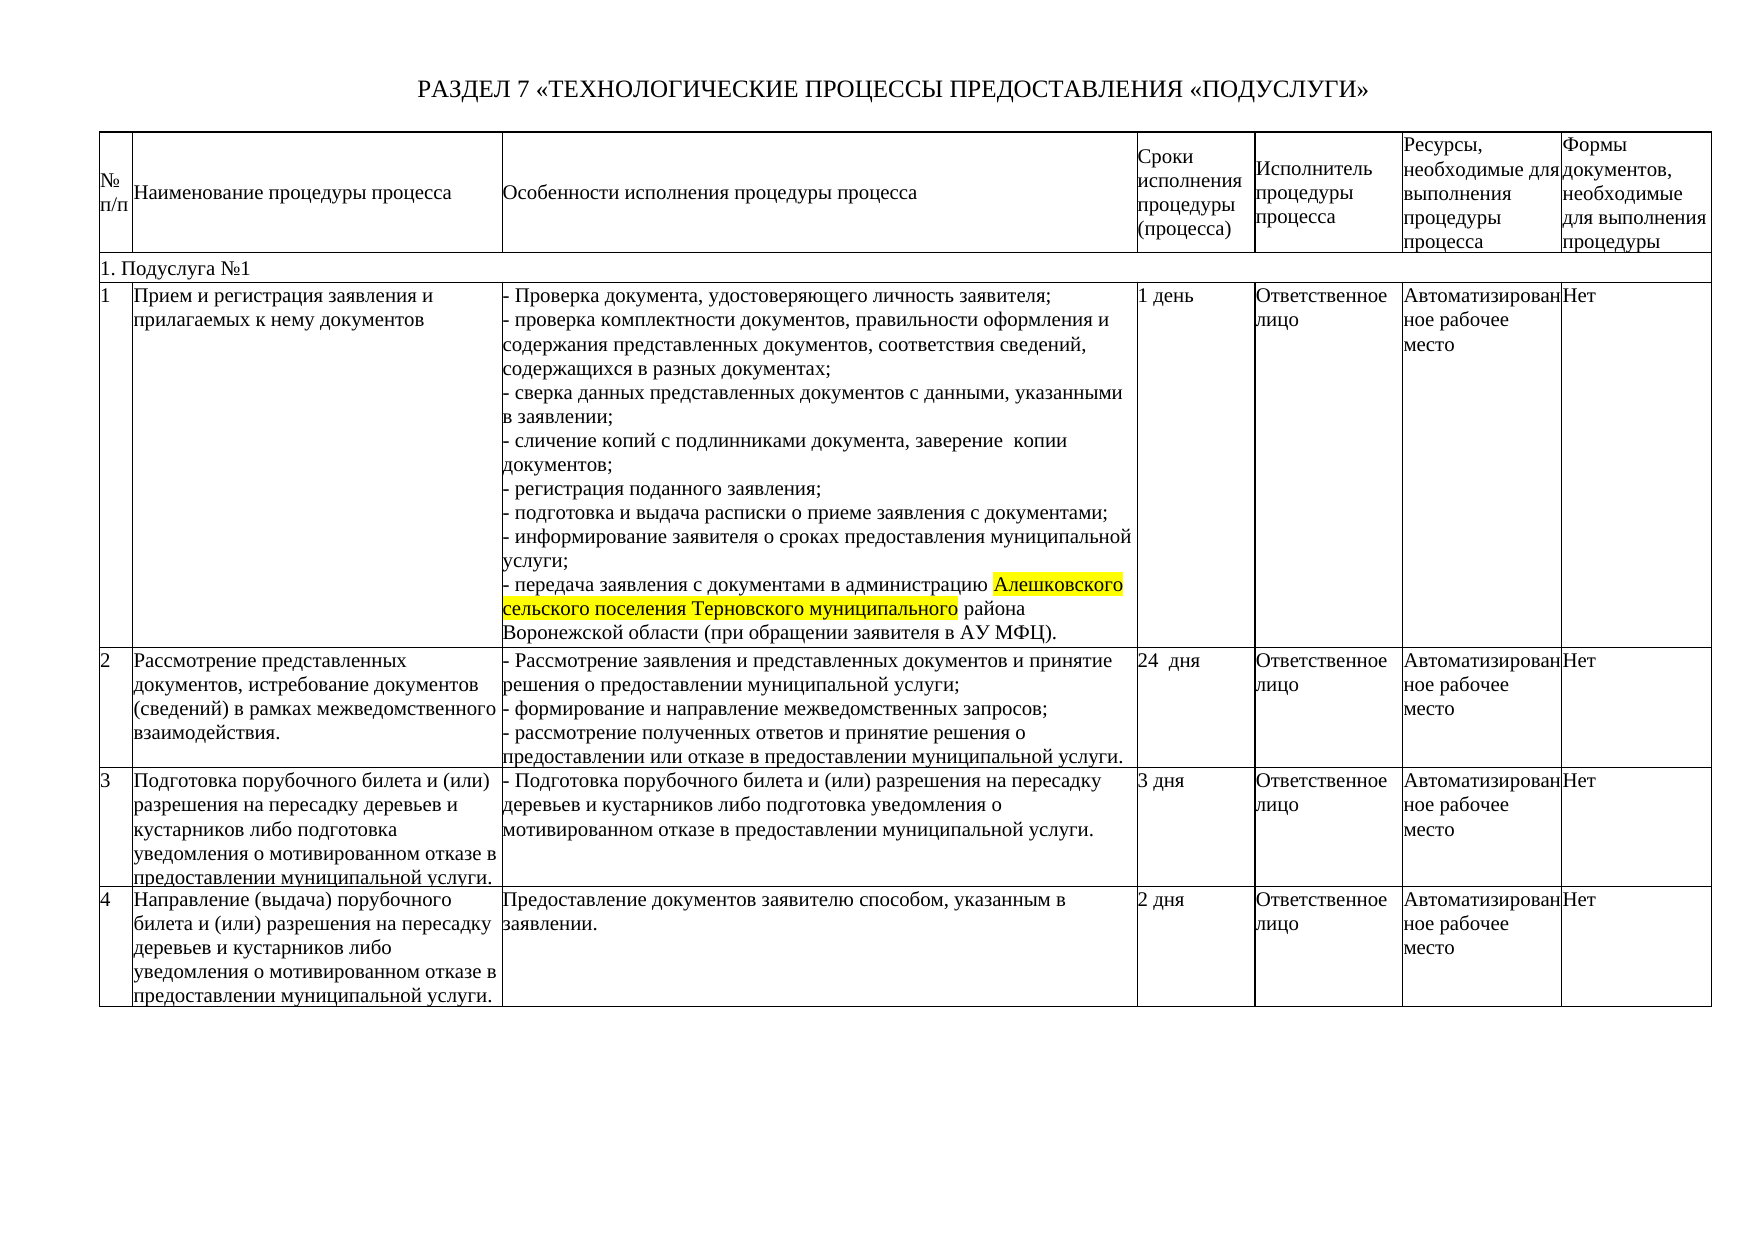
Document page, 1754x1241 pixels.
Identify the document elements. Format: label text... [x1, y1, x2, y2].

table_cell - Проверка документа, удостоверяющего личность заявителя; - проверка комплектности документов, правильности оформления и содержания представленных документов, соответствия сведений, содержащихся в разных документах; - сверка данных представленных документов с данными, указанными в заявлении; - сличение копий с подлинниками документа, заверение копии документов; - регистрация поданного заявления; - подготовка и выдача расписки о приеме заявления с документами; - информирование заявителя о сроках предоставления муниципальной услуги; - передача заявления с документами в администрацию Алешковского сельского поселения Терновского муниципального района Воронежской области (при обращении заявителя в АУ МФЦ). [503, 283, 1137, 647]
table_header № п/п [100, 133, 132, 252]
table_cell 4 [100, 887, 132, 1006]
table_cell Рассмотрение представленных документов, истребование документов (сведений) в рамках межведомственного взаимодействия. [133, 648, 502, 767]
table_cell - Рассмотрение заявления и представленных документов и принятие решения о предоставлении муниципальной услуги; - формирование и направление межведомственных запросов; - рассмотрение полученных ответов и принятие решения о предоставлении или отказе в предоставлении муниципальной услуги. [503, 648, 1137, 767]
table_cell Автоматизированное рабочее место [1403, 768, 1561, 886]
table_cell Ответственное лицо [1256, 768, 1402, 886]
table_cell 24 дня [1138, 648, 1254, 767]
table_cell Предоставление документов заявителю способом, указанным в заявлении. [503, 887, 1137, 1006]
table_header Особенности исполнения процедуры процесса [503, 133, 1137, 252]
table_cell Подготовка порубочного билета и (или) разрешения на пересадку деревьев и кустарников либо подготовка уведомления о мотивированном отказе в предоставлении муниципальной услуги. [133, 768, 502, 886]
table_cell Нет [1562, 648, 1711, 767]
table_cell Автоматизированное рабочее место [1403, 283, 1561, 647]
table_cell Нет [1562, 768, 1711, 886]
table_cell 2 [100, 648, 132, 767]
table_cell Ответственное лицо [1256, 648, 1402, 767]
table_cell Прием и регистрация заявления и прилагаемых к нему документов [133, 283, 502, 647]
table_cell - Подготовка порубочного билета и (или) разрешения на пересадку деревьев и кустарников либо подготовка уведомления о мотивированном отказе в предоставлении муниципальной услуги. [503, 768, 1137, 886]
text РАЗДЕЛ 7 «ТЕХНОЛОГИЧЕСКИЕ ПРОЦЕССЫ ПРЕДОСТАВЛЕНИЯ «ПОДУСЛУГИ» [118, 74, 1668, 103]
table_header Ресурсы, необходимые для выполнения процедуры процесса [1403, 133, 1561, 252]
table_cell 2 дня [1138, 887, 1254, 1006]
table_header Исполнитель процедуры процесса [1256, 133, 1402, 252]
table_cell 3 [100, 768, 132, 886]
table_header Наименование процедуры процесса [133, 133, 502, 252]
table_cell Направление (выдача) порубочного билета и (или) разрешения на пересадку деревьев и кустарников либо уведомления о мотивированном отказе в предоставлении муниципальной услуги. [133, 887, 502, 1006]
table_cell 1. Подуслуга №1 [100, 253, 1711, 282]
table_header Сроки исполнения процедуры (процесса) [1138, 133, 1254, 252]
table_cell 1 день [1138, 283, 1254, 647]
table_cell Ответственное лицо [1256, 887, 1402, 1006]
table_cell Нет [1562, 283, 1711, 647]
table_cell 3 дня [1138, 768, 1254, 886]
table_cell 1 [100, 283, 132, 647]
table_cell Автоматизированное рабочее место [1403, 648, 1561, 767]
table_cell Автоматизированное рабочее место [1403, 887, 1561, 1006]
table_cell Нет [1562, 887, 1711, 1006]
table_header Формы документов, необходимые для выполнения процедуры процесса [1562, 133, 1711, 252]
table_cell Ответственное лицо [1256, 283, 1402, 647]
